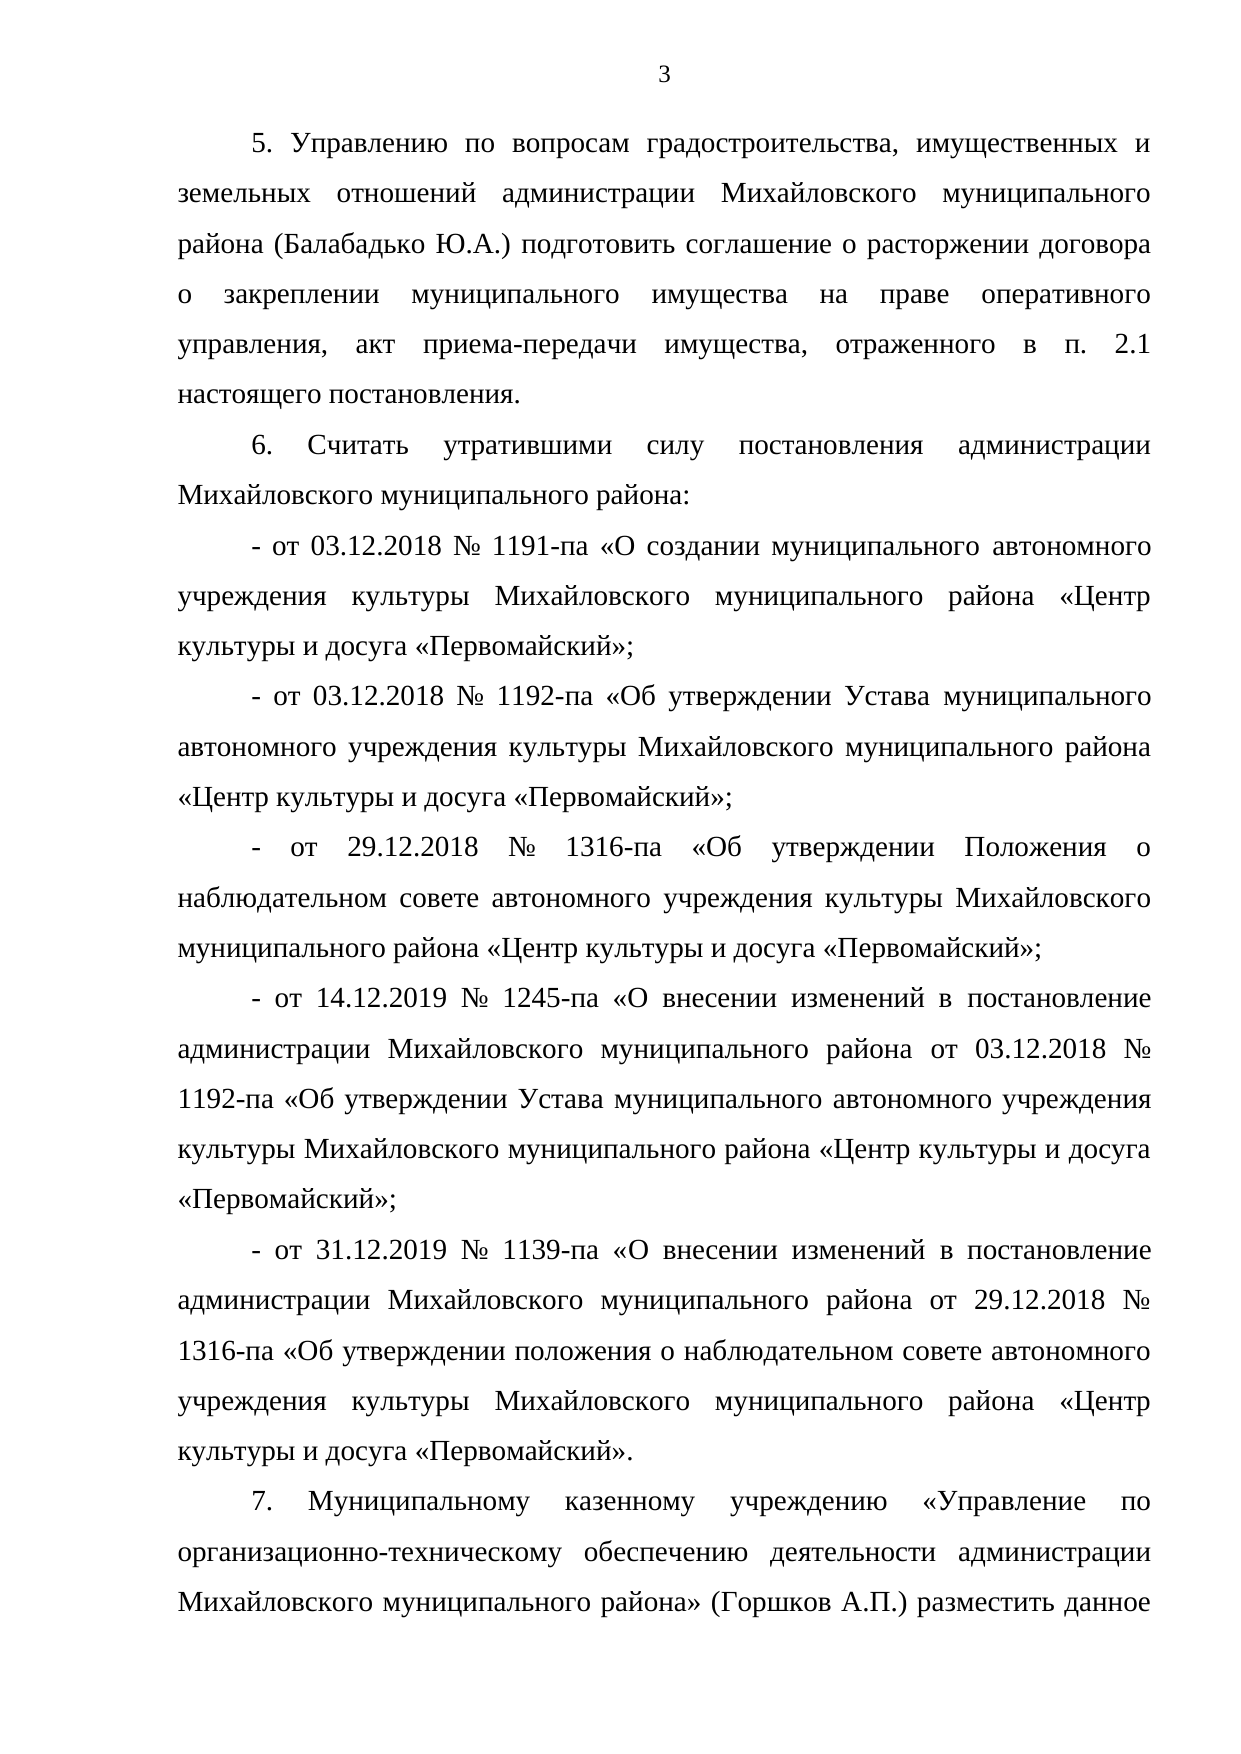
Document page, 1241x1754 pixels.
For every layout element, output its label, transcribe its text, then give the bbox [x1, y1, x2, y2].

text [177, 1483, 1152, 1618]
text - от 14.12.2019 № 1245-па «О внесении изменений в постановление администрации Михайловского муниципального района от 03.12.2018 № 1192-па «Об утверждении Устава муниципального автономного учреждения культуры Михайловского муниципального района «Центр культуры и досуга «Первомайский»; [177, 980, 1152, 1215]
text 6. Считать утратившими силу постановления администрации Михайловского муниципального района: [177, 427, 1152, 511]
text - от 29.12.2018 № 1316-па «Об утверждении Положения о наблюдательном совете автономного учреждения культуры Михайловского муниципального района «Центр культуры и досуга «Первомайский»; [177, 829, 1152, 964]
text - от 03.12.2018 № 1192-па «Об утверждении Устава муниципального автономного учреждения культуры Михайловского муниципального района «Центр культуры и досуга «Первомайский»; [177, 678, 1152, 813]
text - от 03.12.2018 № 1191-па «О создании муниципального автономного учреждения культуры Михайловского муниципального района «Центр культуры и досуга «Первомайский»; [177, 528, 1152, 662]
text - от 31.12.2019 № 1139-па «О внесении изменений в постановление администрации Михайловского муниципального района от 29.12.2018 № 1316-па «Об утверждении положения о наблюдательном совете автономного учреждения культуры Михайловского муниципального района «Центр культуры и досуга «Первомайский». [177, 1232, 1152, 1467]
text 5. Управлению по вопросам градостроительства, имущественных и земельных отношений администрации Михайловского муниципального района (Балабадько Ю.А.) подготовить соглашение о расторжении договора о закреплении муниципального имущества на праве оперативного управления, акт приема-передачи имущества, отраженного в п. 2.1 настоящего постановления. [177, 125, 1152, 410]
